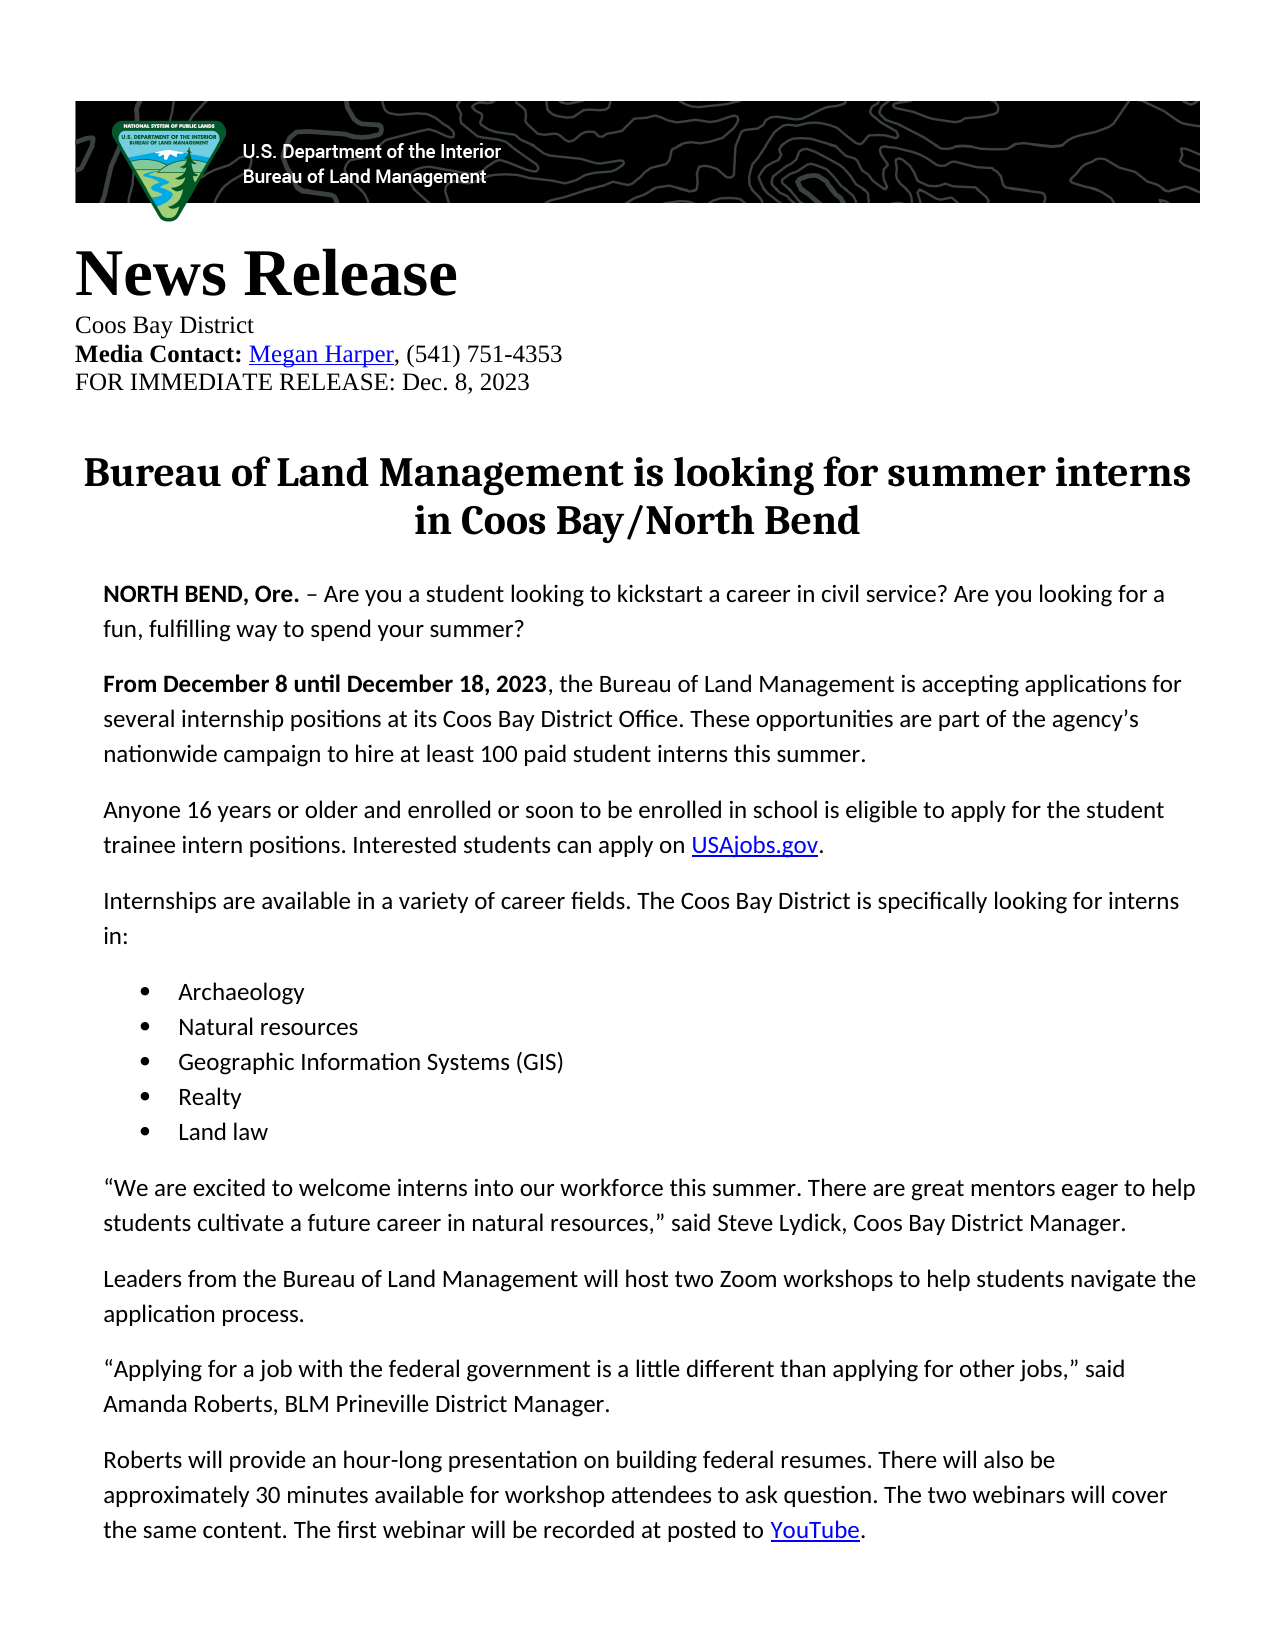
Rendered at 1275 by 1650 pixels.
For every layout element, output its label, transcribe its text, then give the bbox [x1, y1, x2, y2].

list Geographic Information Systems (GIS) [141, 1046, 1200, 1077]
text Internships are available in a variety of career fields. The Coos Bay District is specifically looking for interns in: [103, 885, 1200, 951]
list Natural resources [141, 1011, 1200, 1042]
text FOR IMMEDIATE RELEASE: Dec. 8, 2023 [75, 367, 1200, 396]
list Realty [141, 1081, 1200, 1112]
text From December 8 until December 18, 2023, the Bureau of Land Management is accepting applications for several internship positions at its Coos Bay District Office. These opportunities are part of the agency’s nationwide campaign to hire at least 100 paid student interns this summer. [103, 668, 1200, 769]
list Archaeology [141, 976, 1200, 1007]
list Land law [141, 1116, 1200, 1147]
text “Applying for a job with the federal government is a little different than applying for other jobs,” said Amanda Roberts, BLM Prineville District Manager. [103, 1353, 1200, 1419]
text “We are excited to welcome interns into our workforce this summer. There are great mentors eager to help students cultivate a future career in natural resources,” said Steve Lydick, Coos Bay District Manager. [103, 1172, 1200, 1237]
text Bureau of Land Management is looking for summer interns in Coos Bay/North Bend [75, 449, 1200, 545]
text Anyone 16 years or older and enrolled or soon to be enrolled in school is eligible to apply for the student trainee intern positions. Interested students can apply on USAjobs.gov. [103, 794, 1200, 860]
text Leaders from the Bureau of Land Management will host two Zoom workshops to help students navigate the application process. [103, 1263, 1200, 1328]
text News Release Coos Bay District [75, 234, 1200, 339]
text NORTH BEND, Ore. – Are you a student looking to kickstart a career in civil service? Are you looking for a fun, fulfilling way to spend your summer? [103, 578, 1200, 643]
text Media Contact: Megan Harper, (541) 751-4353 [75, 339, 1200, 367]
text Roberts will provide an hour-long presentation on building federal resumes. There will also be approximately 30 minutes available for workshop attendees to ask question. The two webinars will cover the same content. The first webinar will be recorded at posted to YouTube. [103, 1444, 1200, 1545]
picture [75, 101, 1200, 234]
